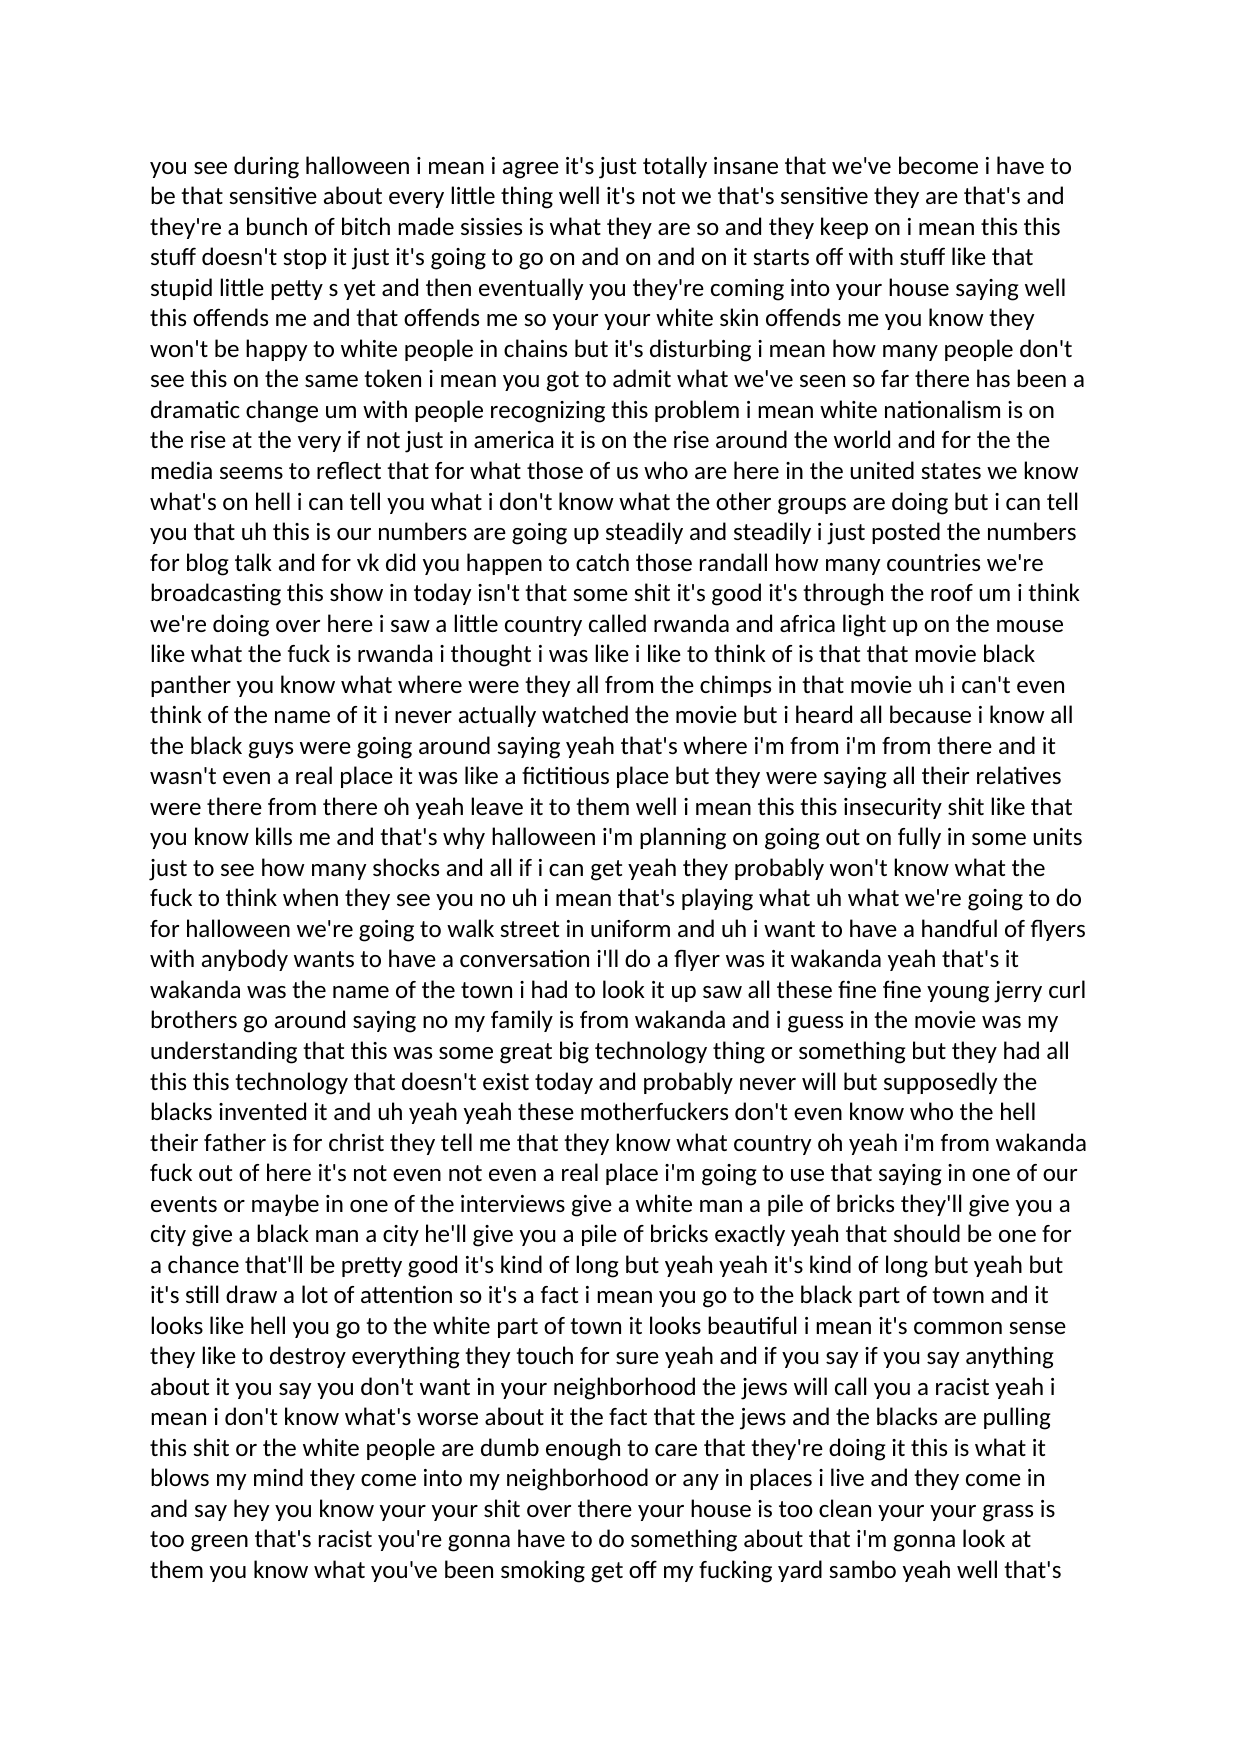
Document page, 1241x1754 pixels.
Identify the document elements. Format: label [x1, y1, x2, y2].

text [150, 150, 1090, 1584]
